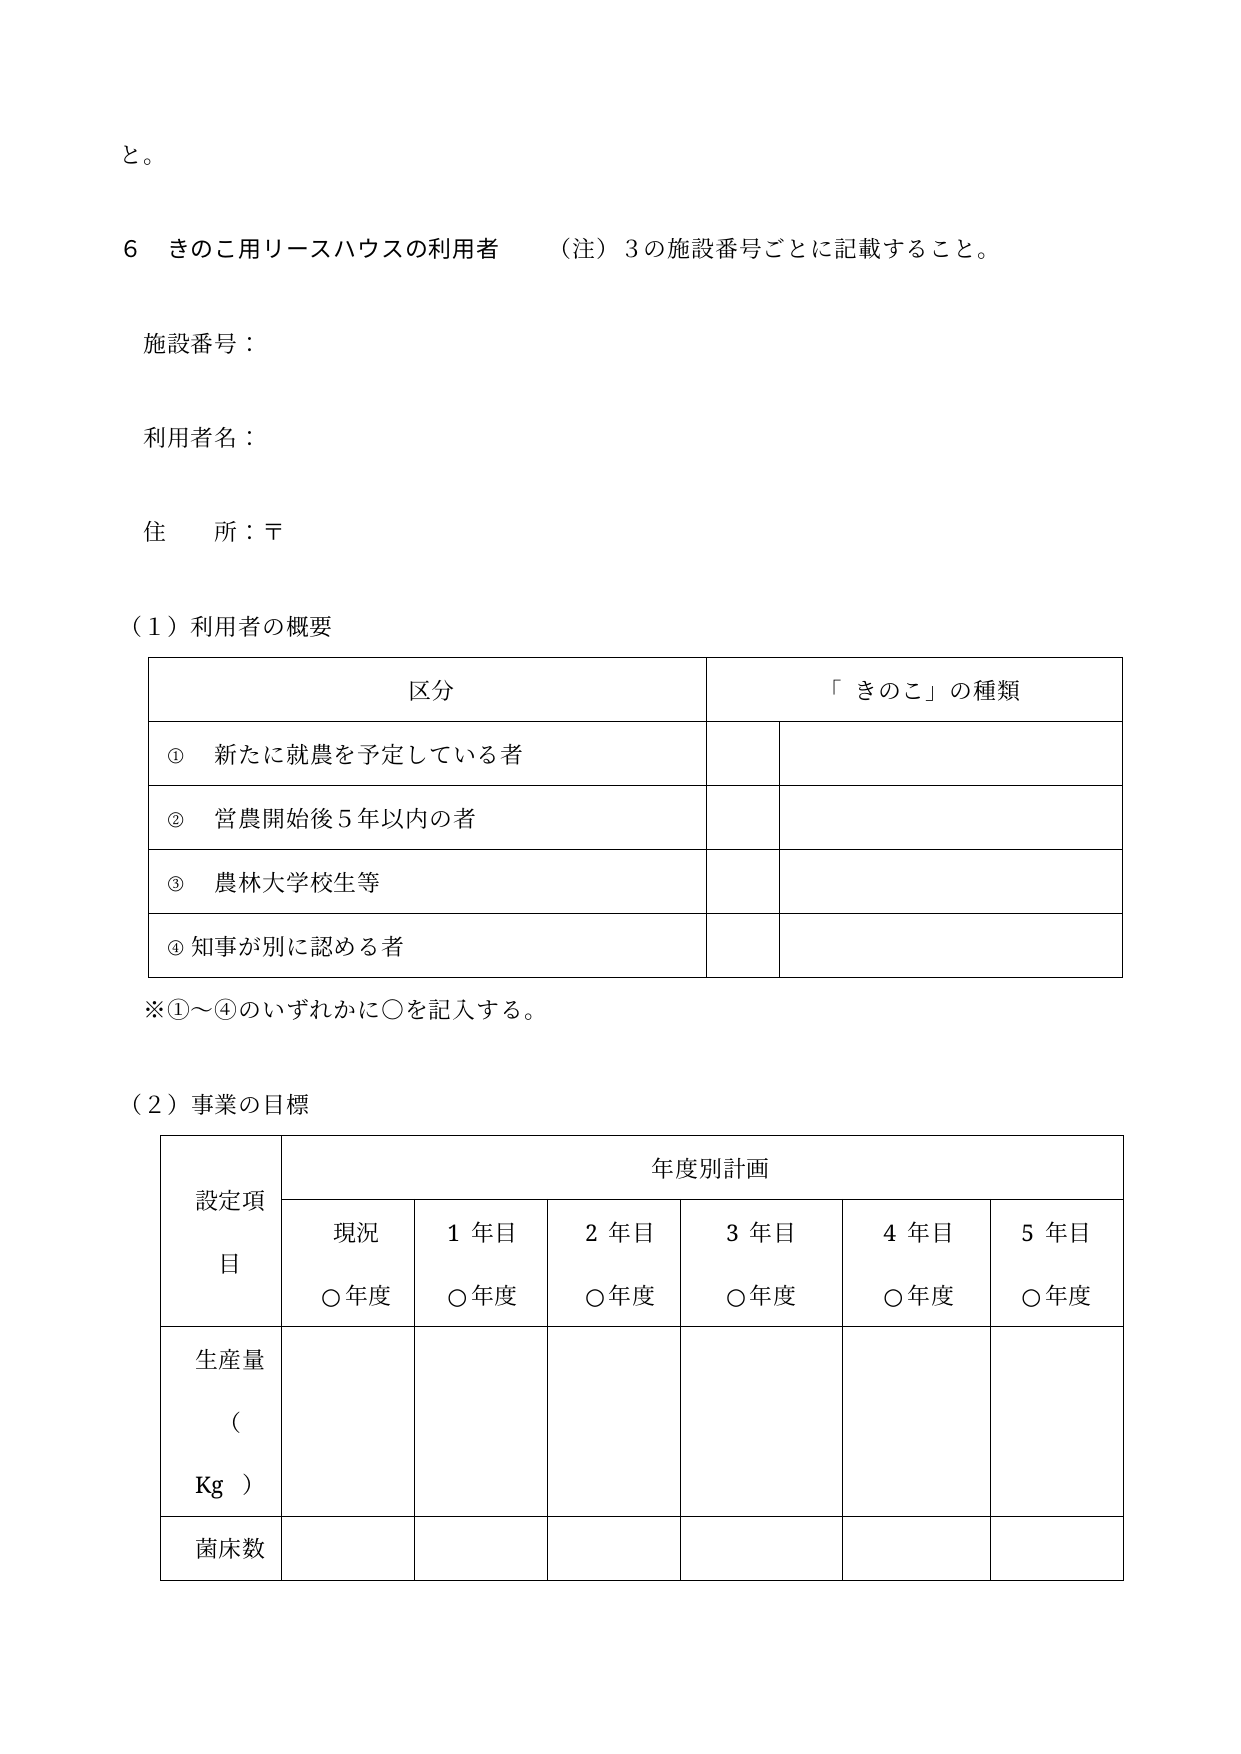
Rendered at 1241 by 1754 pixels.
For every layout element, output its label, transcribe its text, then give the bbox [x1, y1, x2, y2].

table_cell [415, 1517, 547, 1579]
table_cell [681, 1517, 842, 1579]
table_cell 営農開始後５年以内の者 [149, 786, 706, 849]
table_cell 農林大学校生等 [149, 850, 706, 913]
table_cell [282, 1517, 414, 1579]
table_cell [780, 850, 1122, 913]
text 利用者名： [119, 405, 1121, 468]
table_cell [707, 722, 779, 785]
table_cell [681, 1327, 842, 1516]
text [119, 122, 1121, 185]
text （１）利用者の概要 [119, 594, 1121, 657]
text 施設番号： [119, 311, 1121, 374]
table_cell [415, 1327, 547, 1516]
table_header 設定項目 [161, 1136, 281, 1326]
table_cell [707, 850, 779, 913]
table_cell 1年目 ○年度 [415, 1200, 547, 1326]
text （２）事業の目標 [119, 1072, 1121, 1135]
table_header 区分 [149, 658, 706, 721]
table_cell ④知事が別に認める者 [149, 914, 706, 977]
table_cell 3年目 ○年度 [681, 1200, 842, 1326]
text ※①～④のいずれかに○を記入する。 [119, 978, 1121, 1041]
table_cell 菌床数 （個） [161, 1517, 281, 1579]
table_cell [991, 1517, 1123, 1579]
table_cell [707, 914, 779, 977]
table_header 年度別計画 [282, 1136, 1123, 1199]
table_cell 生産量（Kg） [161, 1327, 281, 1516]
table_cell [843, 1327, 990, 1516]
table_cell [548, 1517, 680, 1579]
table_cell 4年目 ○年度 [843, 1200, 990, 1326]
table_cell [991, 1327, 1123, 1516]
table_cell [780, 914, 1122, 977]
table_header ｢きのこ｣の種類 [707, 658, 1122, 721]
table_cell 2年目 ○年度 [548, 1200, 680, 1326]
table_cell [780, 722, 1122, 785]
table_cell 5年目 ○年度 [991, 1200, 1123, 1326]
table_cell 新たに就農を予定している者 [149, 722, 706, 785]
table_cell [780, 786, 1122, 849]
table_cell 現況 ○年度 [282, 1200, 414, 1326]
table_cell [707, 786, 779, 849]
text ６ きのこ用リースハウスの利用者 （注）３の施設番号ごとに記載すること。 [119, 216, 1121, 279]
table_cell [282, 1327, 414, 1516]
text 住 所：〒 [119, 499, 1121, 562]
table_cell [843, 1517, 990, 1579]
table_cell [548, 1327, 680, 1516]
